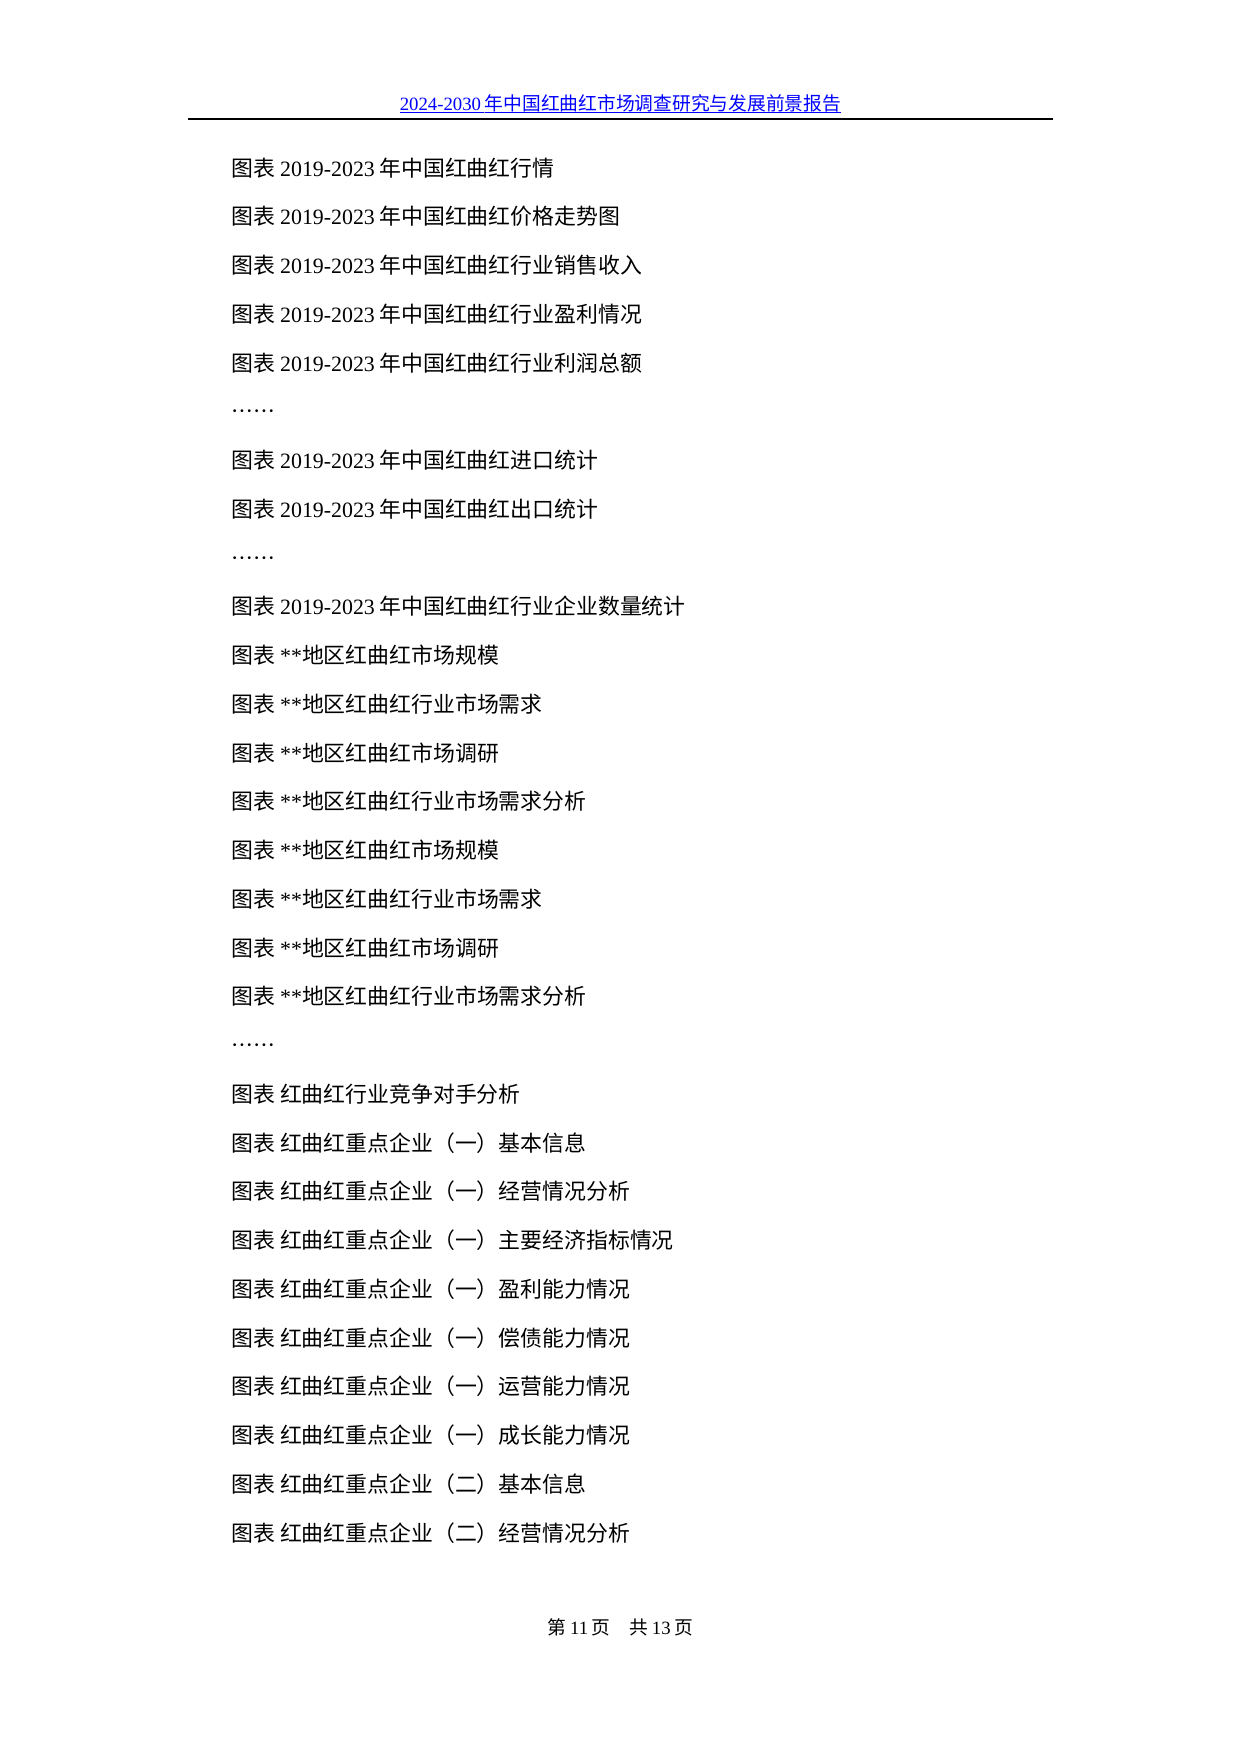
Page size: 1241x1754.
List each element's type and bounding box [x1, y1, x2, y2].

text [187, 150, 1053, 1548]
